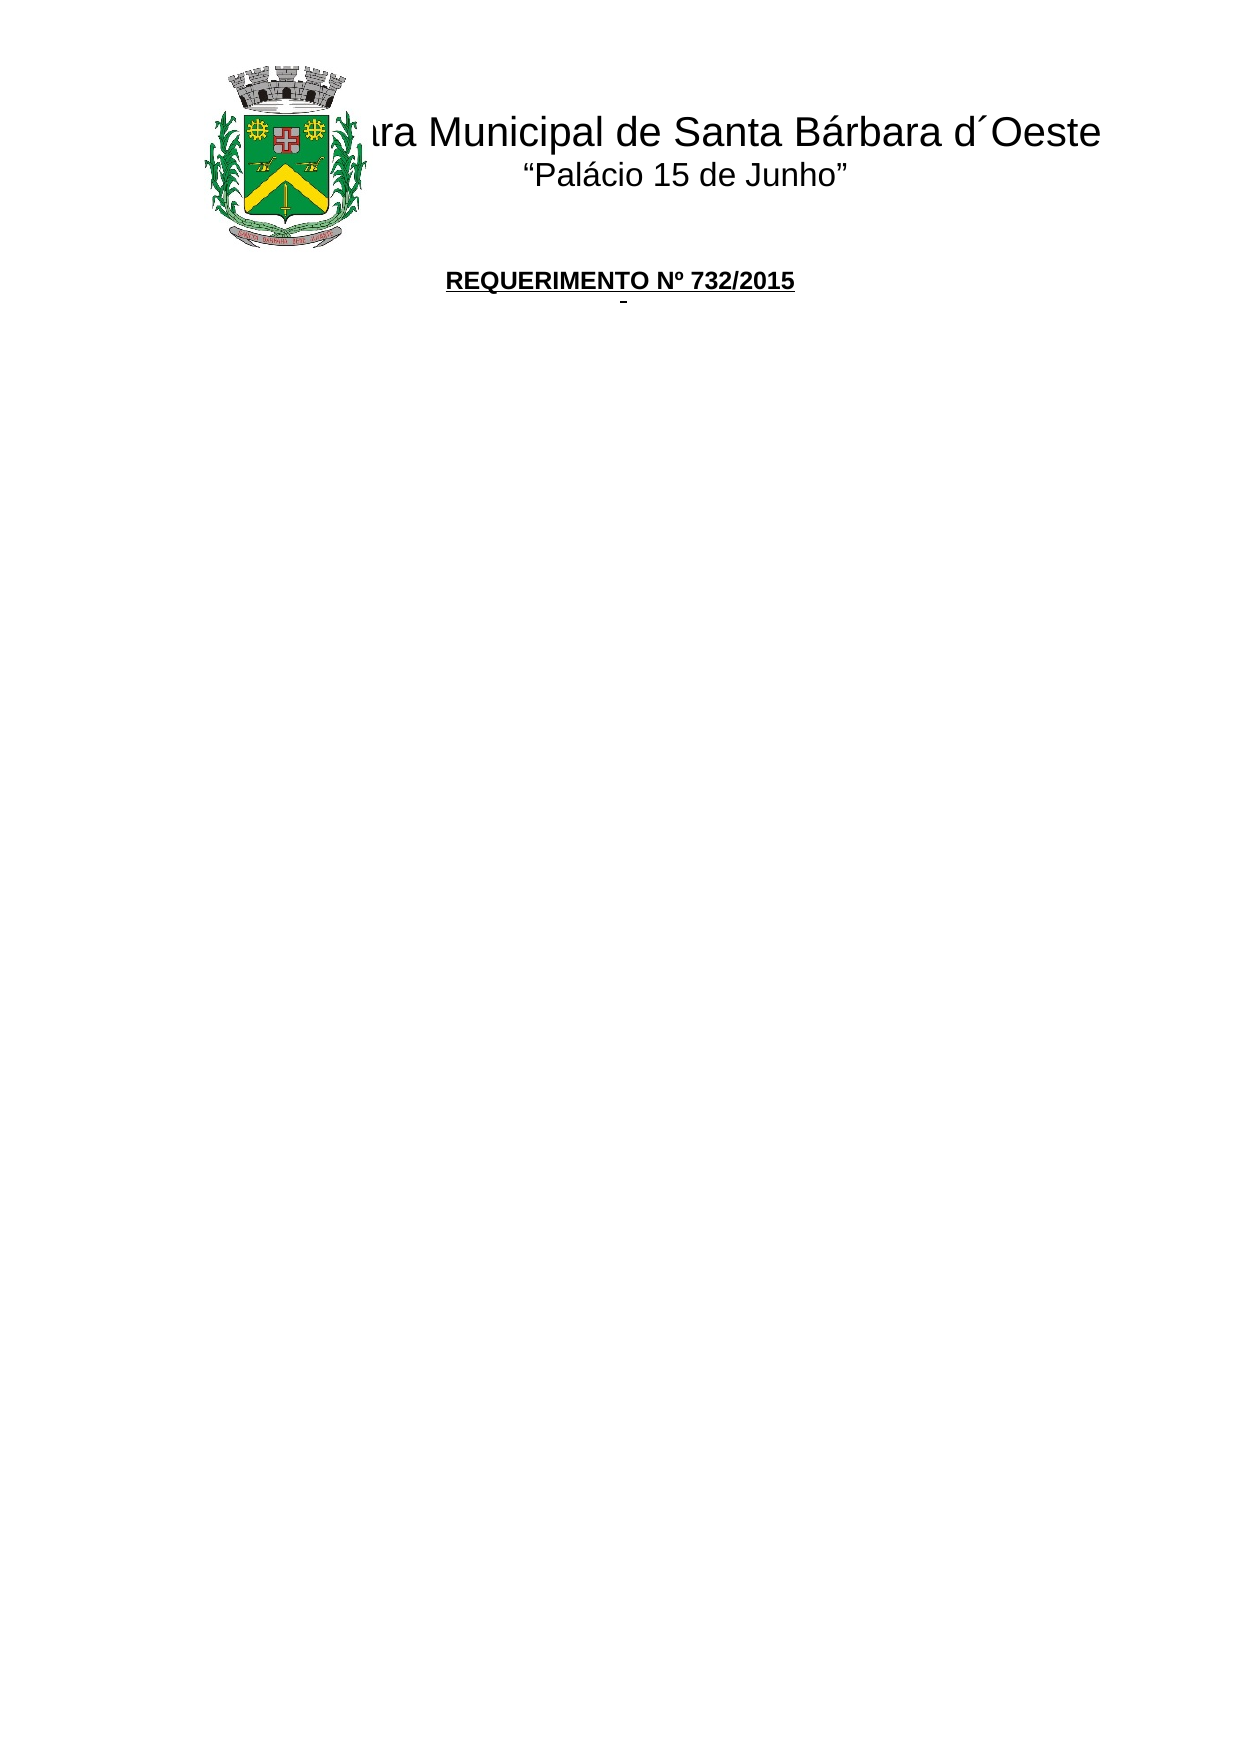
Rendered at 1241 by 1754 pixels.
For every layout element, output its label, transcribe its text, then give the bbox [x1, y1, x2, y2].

picture [204, 66, 374, 255]
title REQUERIMENTO Nº 732/2015 [177, 266, 1063, 294]
